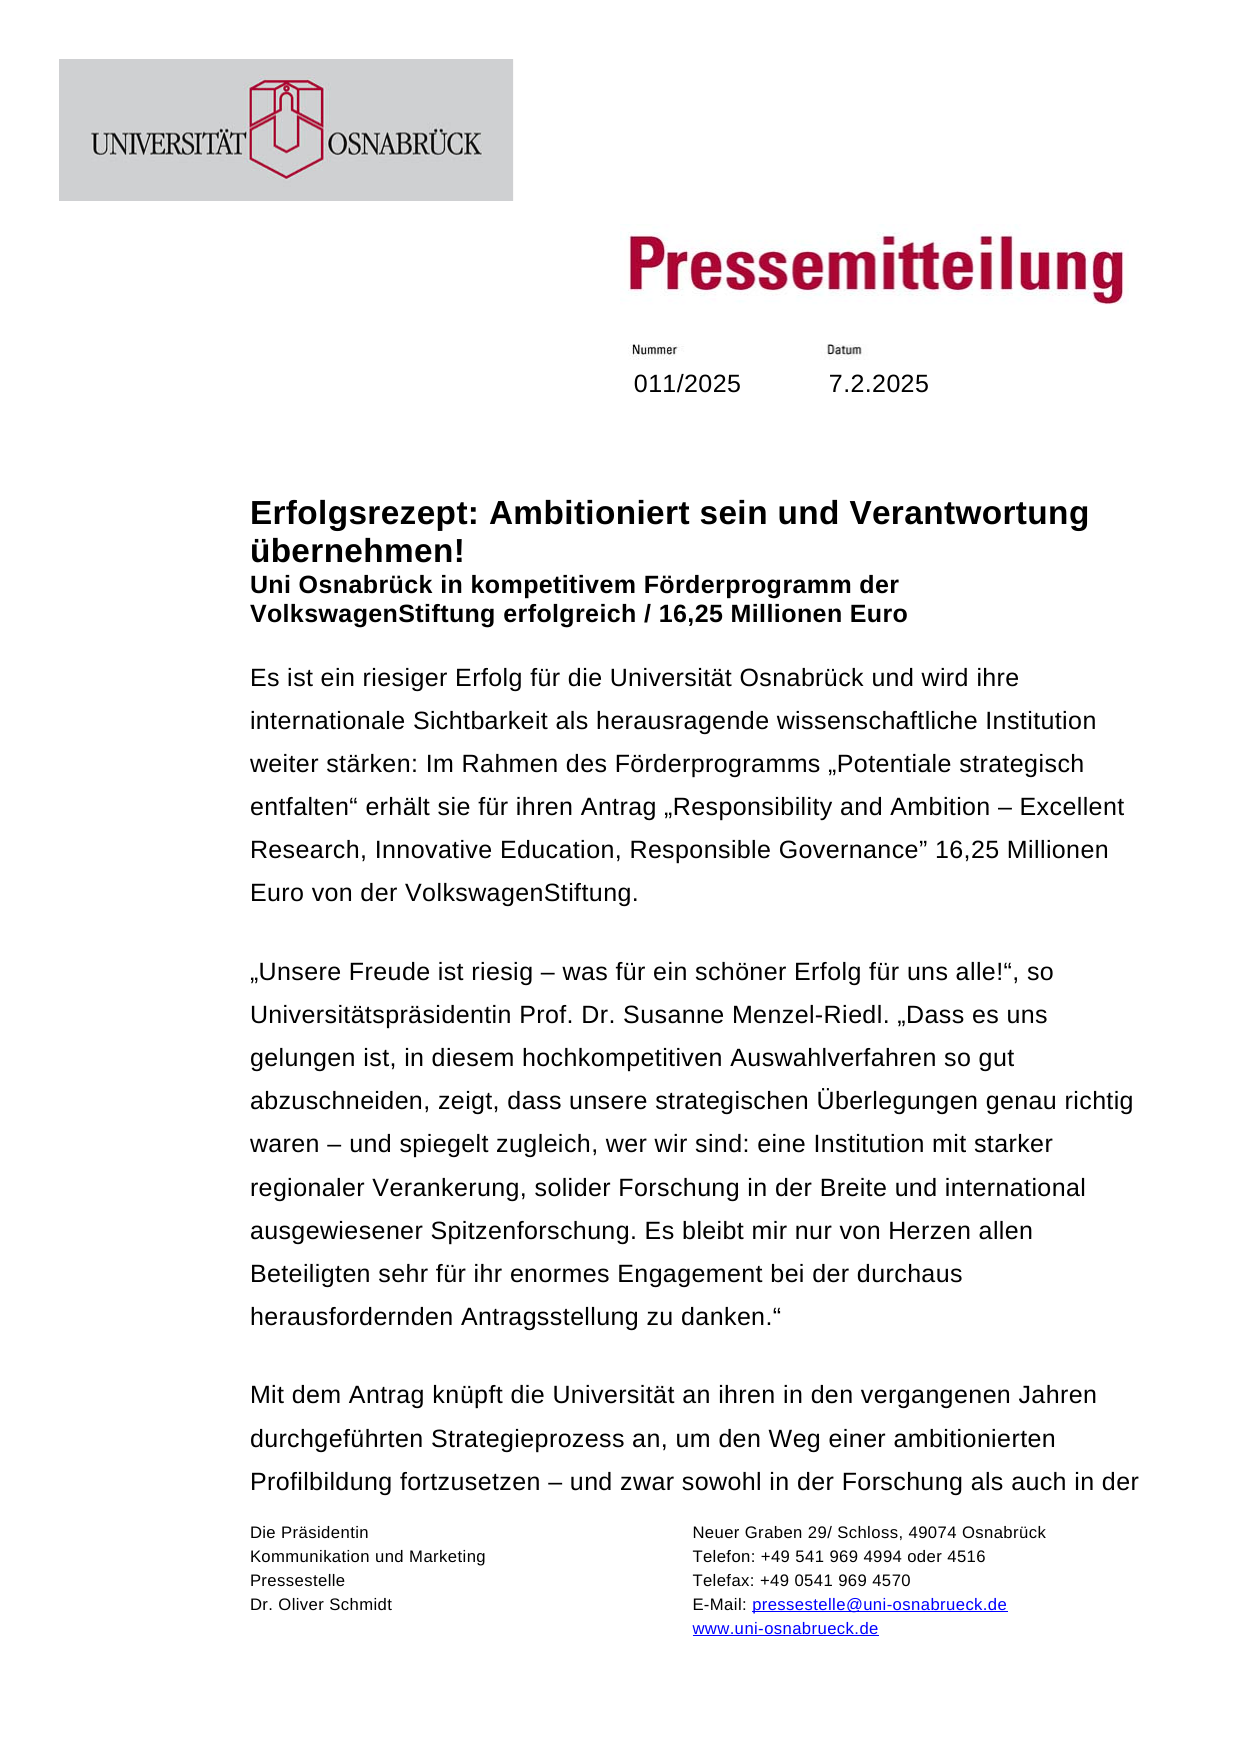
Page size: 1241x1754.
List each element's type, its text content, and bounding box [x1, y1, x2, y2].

text Es ist ein riesiger Erfolg für die Universität Osnabrück und wird ihre internationale Sichtbarkeit als herausragende wissenschaftliche Institution weiter stärken: Im Rahmen des Förderprogramms „Potentiale strategisch entfalten“ erhält sie für ihren Antrag „Responsibility and Ambition – Excellent Research, Innovative Education, Responsible Governance” 16,25 Millionen Euro von der VolkswagenStiftung. [250, 663, 1152, 907]
picture [620, 224, 1129, 360]
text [250, 1380, 1152, 1495]
picture [59, 59, 514, 201]
text „Unsere Freude ist riesig – was für ein schöner Erfolg für uns alle!“, so Universitätspräsidentin Prof. Dr. Susanne Menzel-Riedl. „Dass es uns gelungen ist, in diesem hochkompetitiven Auswahlverfahren so gut abzuschneiden, zeigt, dass unsere strategischen Überlegungen genau richtig waren – und spiegelt zugleich, wer wir sind: eine Institution mit starker regionaler Verankerung, solider Forschung in der Breite und international ausgewiesener Spitzenforschung. Es bleibt mir nur von Herzen allen Beteiligten sehr für ihr enormes Engagement bei der durchaus herausfordernden Antragsstellung zu danken.“ [250, 957, 1152, 1331]
text Erfolgsrezept: Ambitioniert sein und Verantwortung übernehmen! Uni Osnabrück in kompetitivem Förderprogramm der VolkswagenStiftung erfolgreich / 16,25 Millionen Euro [250, 493, 1152, 627]
text 011/2025 7.2.2025 [634, 369, 1152, 398]
